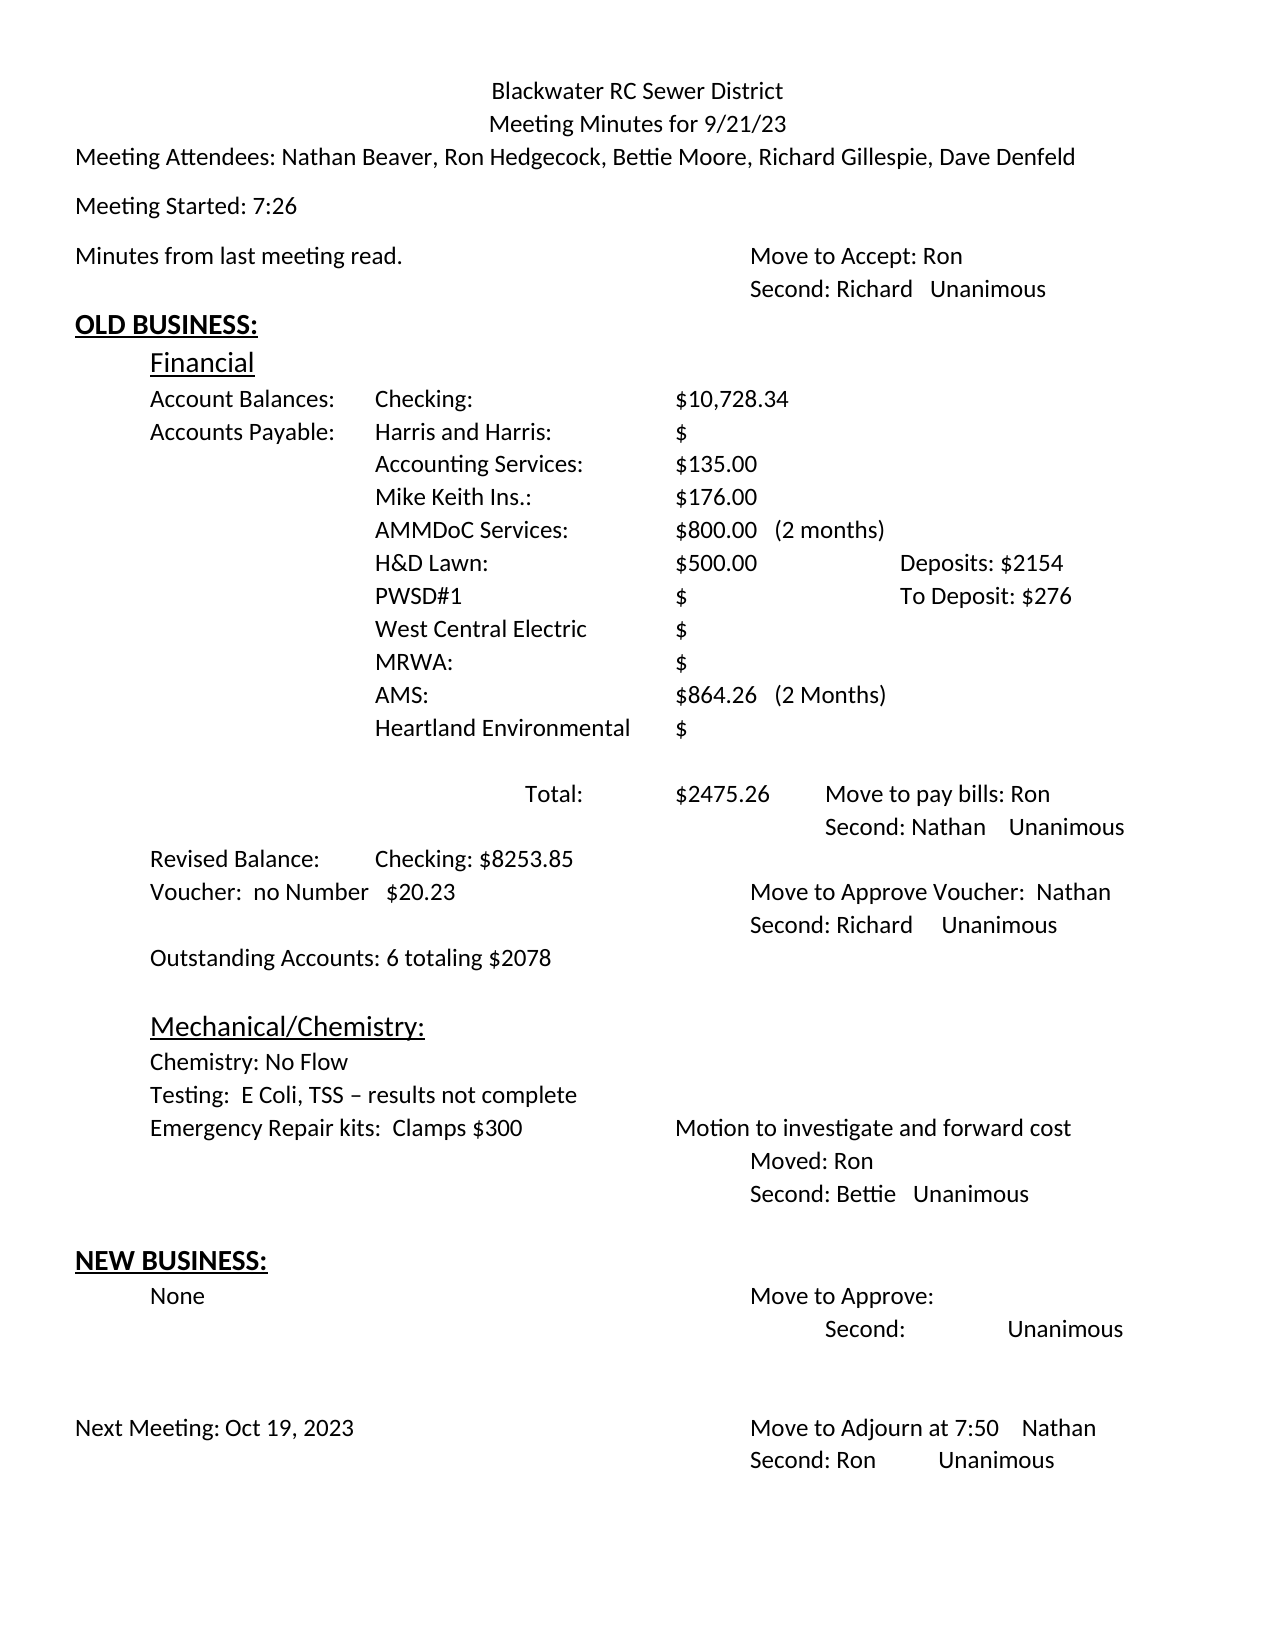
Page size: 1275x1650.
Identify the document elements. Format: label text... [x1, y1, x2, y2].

text Financial [150, 344, 1200, 380]
text Meeting Attendees: Nathan Beaver, Ron Hedgecock, Bettie Moore, Richard Gillespie, Dave Denfeld [75, 141, 1200, 171]
text Mechanical/Chemistry: [75, 1008, 1200, 1044]
text AMMDoC Services: $800.00 (2 months) [150, 514, 1200, 545]
text H&D Lawn: $500.00 Deposits: $2154 [150, 547, 1200, 578]
text Revised Balance: Checking: $8253.85 [150, 843, 1200, 874]
text Outstanding Accounts: 6 totaling $2078 [150, 942, 1200, 973]
text Voucher: no Number $20.23 Move to Approve Voucher: Nathan [150, 876, 1200, 907]
text Second: Nathan Unanimous [150, 811, 1200, 841]
text AMS: $864.26 (2 Months) [300, 679, 1200, 709]
text Second: Richard Unanimous [75, 273, 1200, 303]
text Chemistry: No Flow [75, 1047, 1200, 1077]
text NEW BUSINESS: [75, 1242, 1200, 1277]
text Accounts Payable: Harris and Harris: $ [150, 416, 1200, 446]
text Minutes from last meeting read. Move to Accept: Ron [75, 240, 1200, 271]
text Second: Bettie Unanimous [75, 1178, 1200, 1209]
text Next Meeting: Oct 19, 2023 Move to Adjourn at 7:50 Nathan [75, 1412, 1200, 1442]
text Meeting Minutes for 9/21/23 [75, 108, 1200, 138]
text None Move to Approve: Second: Unanimous [75, 1280, 1200, 1343]
text Meeting Started: 7:26 [75, 190, 1200, 221]
text Emergency Repair kits: Clamps $300 Motion to investigate and forward cost [75, 1112, 1200, 1143]
text Accounting Services: $135.00 [150, 448, 1200, 479]
text Blackwater RC Sewer District [75, 75, 1200, 106]
text West Central Electric $ [300, 613, 1200, 644]
text Testing: E Coli, TSS – results not complete [75, 1079, 1200, 1110]
text OLD BUSINESS: [75, 306, 1200, 341]
text Total: $2475.26 Move to pay bills: Ron [150, 778, 1200, 808]
text Moved: Ron [75, 1145, 1200, 1176]
text PWSD#1 $ To Deposit: $276 [150, 580, 1200, 611]
text Mike Keith Ins.: $176.00 [150, 481, 1200, 512]
text Second: Richard Unanimous [150, 909, 1200, 940]
text MRWA: $ [300, 646, 1200, 677]
text Heartland Environmental $ [300, 712, 1200, 742]
text Account Balances: Checking: $10,728.34 [150, 383, 1200, 413]
text Second: Ron Unanimous [75, 1444, 1200, 1475]
